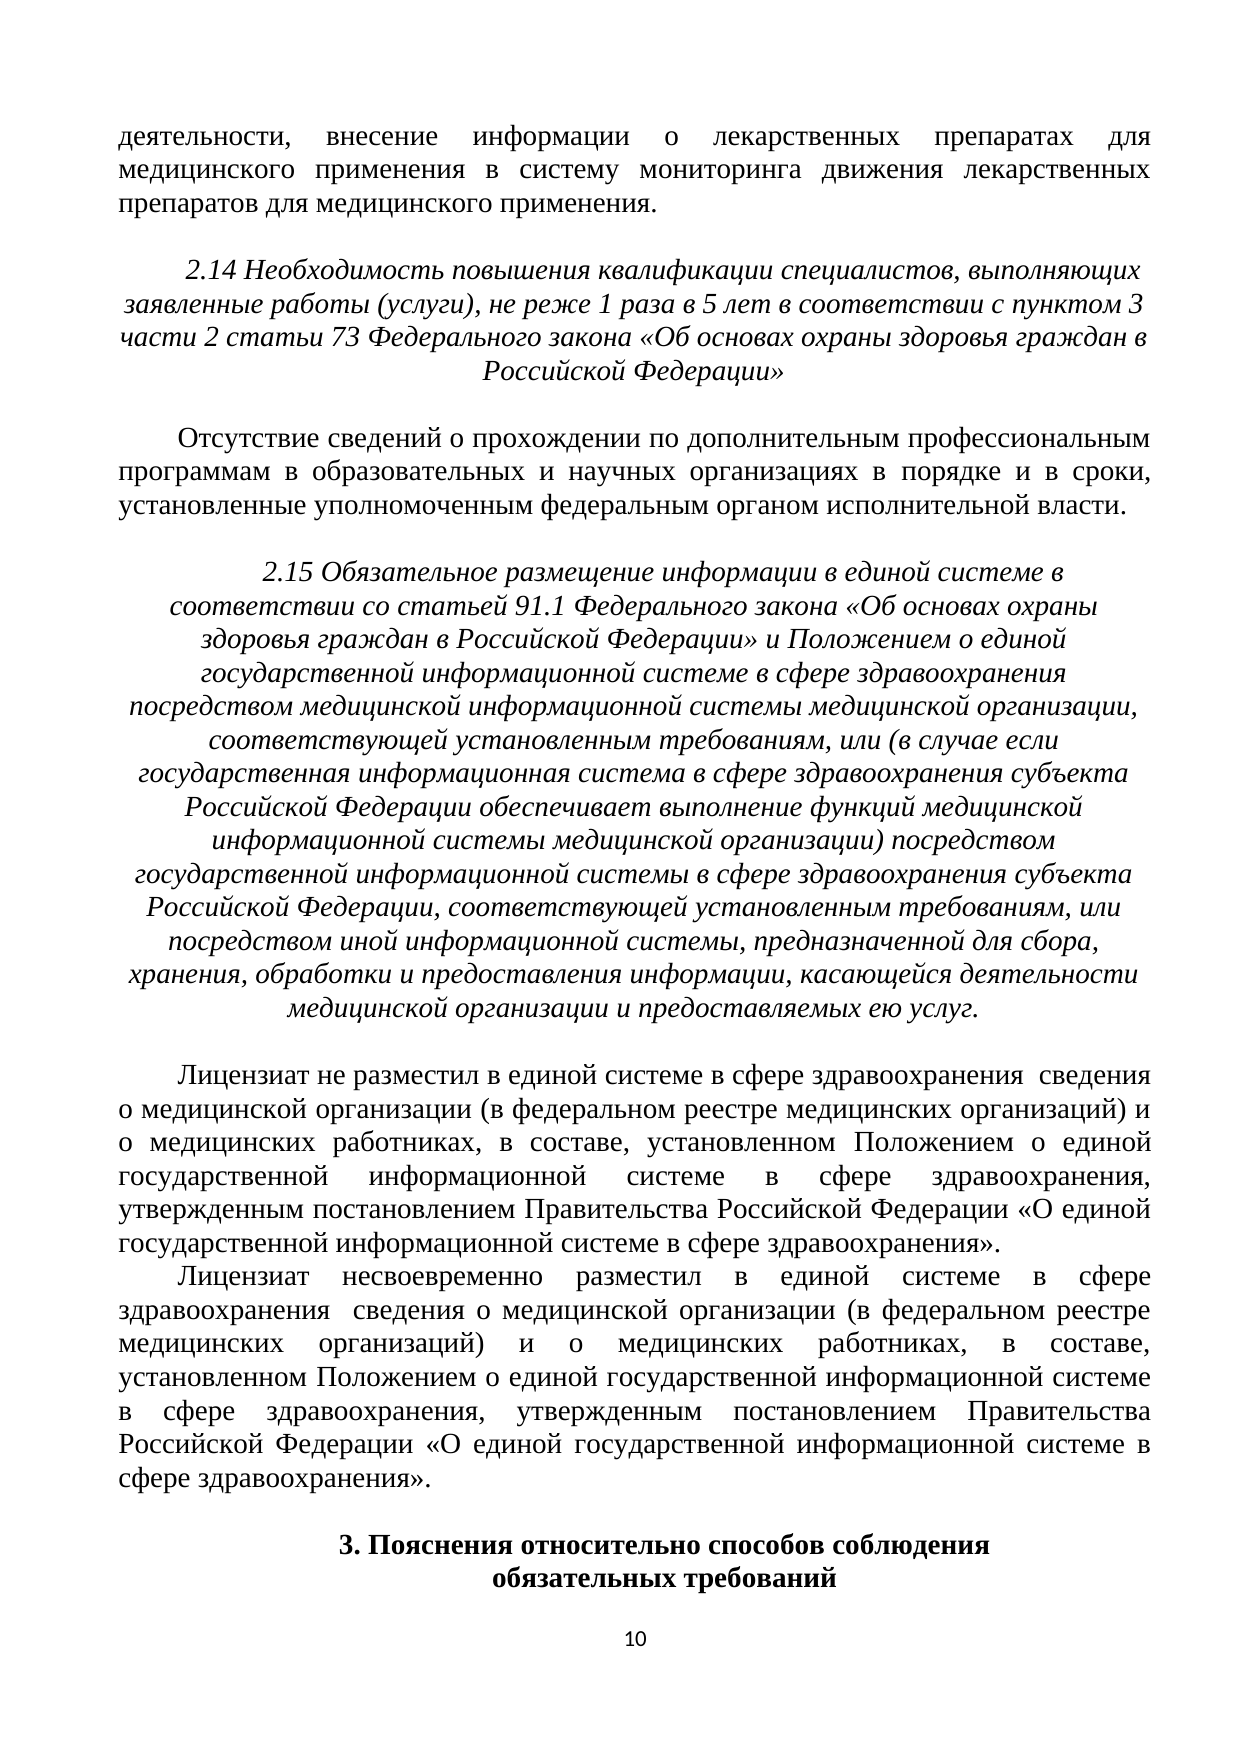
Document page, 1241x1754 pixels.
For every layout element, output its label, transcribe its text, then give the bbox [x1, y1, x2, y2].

title 3. Пояснения относительно способов соблюдения [118, 1527, 1152, 1560]
text Лицензиат не разместил в единой системе в сфере здравоохранения сведения о медицинской организации (в федеральном реестре медицинских организаций) и о медицинских работниках, в составе, установленном Положением о единой государственной информационной системе в сфере здравоохранения, утвержденным постановлением Правительства Российской Федерации «О единой государственной информационной системе в сфере здравоохранения». [118, 1057, 1152, 1258]
text Лицензиат несвоевременно разместил в единой системе в сфере здравоохранения сведения о медицинской организации (в федеральном реестре медицинских организаций) и о медицинских работниках, в составе, установленном Положением о единой государственной информационной системе в сфере здравоохранения, утвержденным постановлением Правительства Российской Федерации «О единой государственной информационной системе в сфере здравоохранения». [118, 1258, 1152, 1493]
text Отсутствие сведений о прохождении по дополнительным профессиональным программам в образовательных и научных организациях в порядке и в сроки, установленные уполномоченным федеральным органом исполнительной власти. [118, 420, 1152, 521]
text 2.14 Необходимость повышения квалификации специалистов, выполняющих заявленные работы (услуги), не реже 1 раза в 5 лет в соответствии с пунктом 3 части 2 статьи 73 Федерального закона «Об основах охраны здоровья граждан в Российской Федерации» [118, 252, 1152, 386]
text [118, 118, 1152, 219]
title обязательных требований [118, 1560, 1152, 1594]
text 2.15 Обязательное размещение информации в единой системе в соответствии со статьей 91.1 Федерального закона «Об основах охраны здоровья граждан в Российской Федерации» и Положением о единой государственной информационной системе в сфере здравоохранения посредством медицинской информационной системы медицинской организации, соответствующей установленным требованиям, или (в случае если государственная информационная система в сфере здравоохранения субъекта Российской Федерации обеспечивает выполнение функций медицинской информационной системы медицинской организации) посредством государственной информационной системы в сфере здравоохранения субъекта Российской Федерации, соответствующей установленным требованиям, или посредством иной информационной системы, предназначенной для сбора, хранения, обработки и предоставления информации, касающейся деятельности медицинской организации и предоставляемых ею услуг. [118, 554, 1152, 1024]
